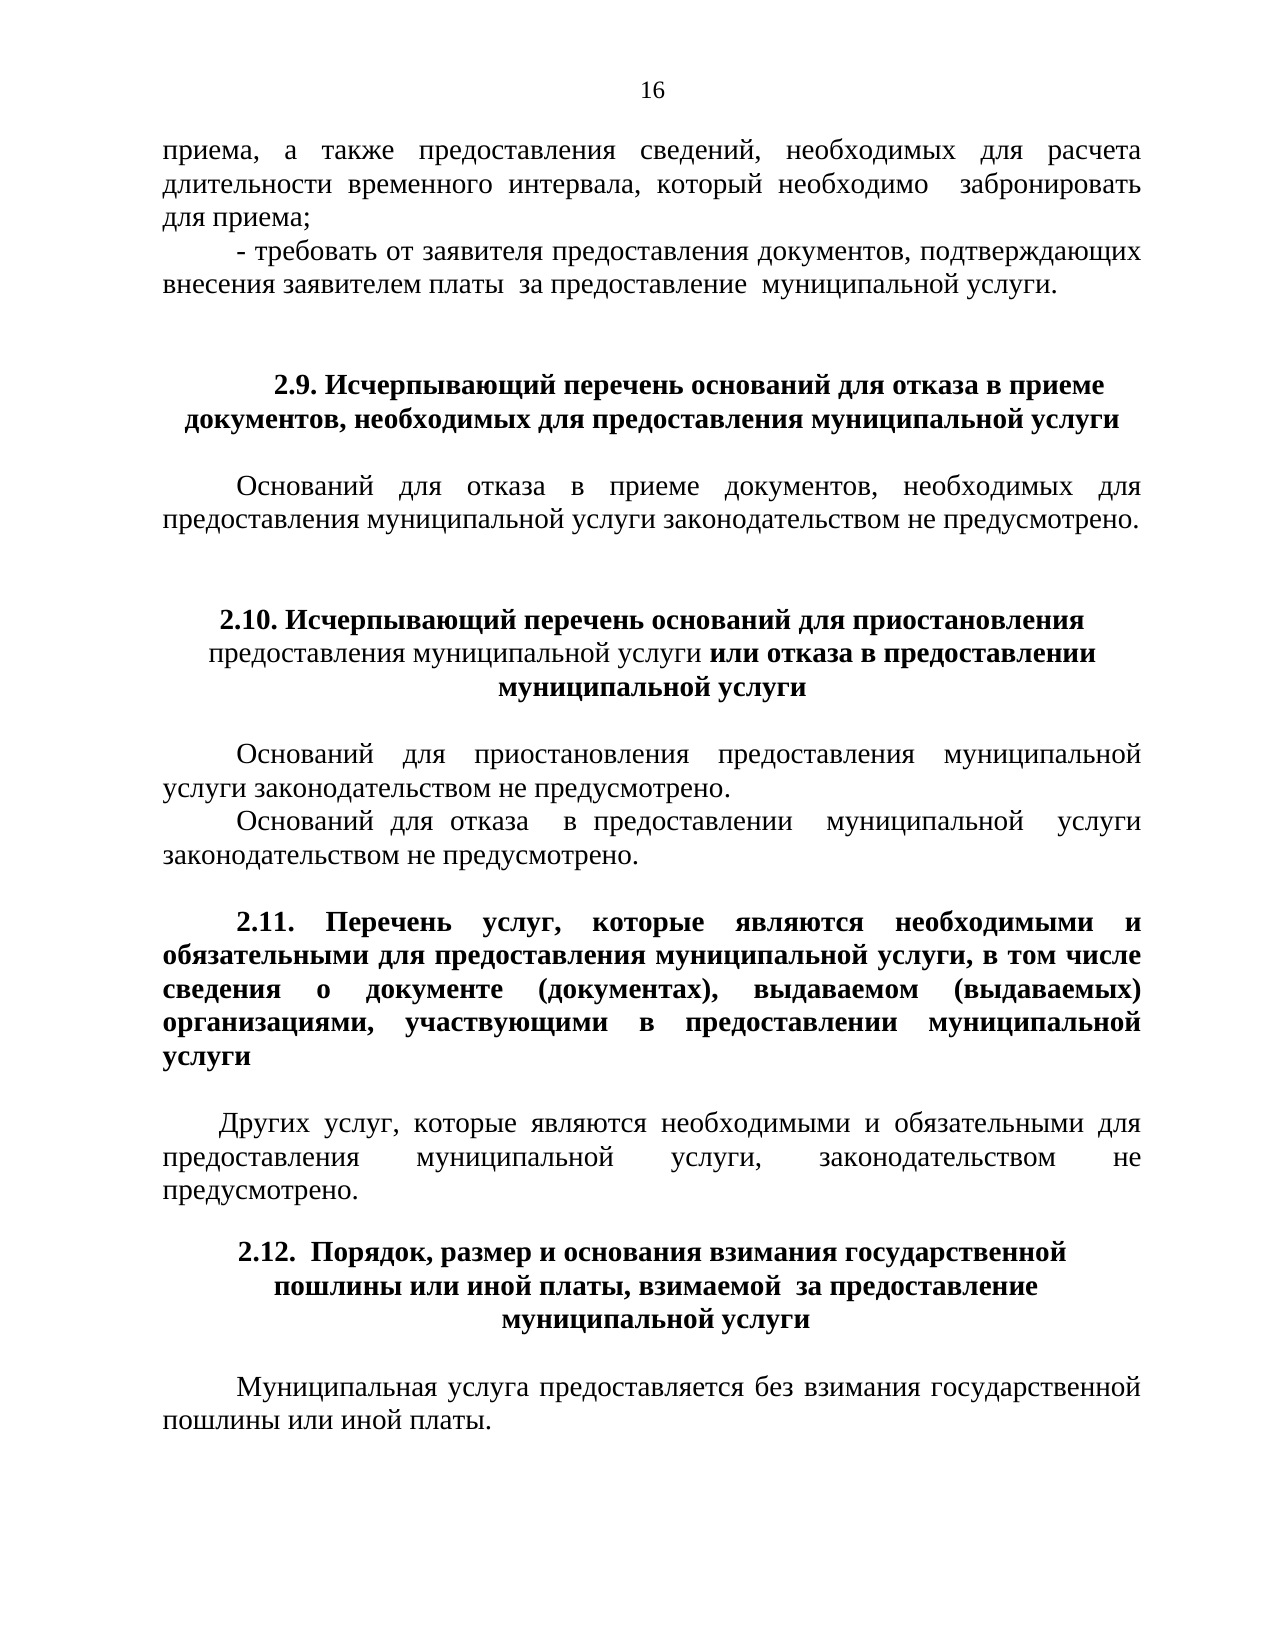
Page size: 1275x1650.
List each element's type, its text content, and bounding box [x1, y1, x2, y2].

text Муниципальная услуга предоставляется без взимания государственной пошлины или иной платы. [162, 1369, 1142, 1436]
text - требовать от заявителя предоставления документов, подтверждающих внесения заявителем платы за предоставление муниципальной услуги. [162, 233, 1142, 300]
text Других услуг, которые являются необходимыми и обязательными для предоставления муниципальной услуги, законодательством не предусмотрено. [162, 1105, 1142, 1206]
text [162, 132, 1142, 233]
text 2.10. Исчерпывающий перечень оснований для приостановления предоставления муниципальной услуги или отказа в предоставлении муниципальной услуги [162, 602, 1142, 703]
text 2.9. Исчерпывающий перечень оснований для отказа в приеме документов, необходимых для предоставления муниципальной услуги [162, 367, 1142, 434]
text Оснований для отказа в приеме документов, необходимых для предоставления муниципальной услуги законодательством не предусмотрено. [162, 468, 1142, 535]
text пошлины или иной платы, взимаемой за предоставление [162, 1268, 1142, 1302]
text муниципальной услуги [162, 1302, 1142, 1335]
text 2.11. Перечень услуг, которые являются необходимыми и обязательными для предоставления муниципальной услуги, в том числе сведения о документе (документах), выдаваемом (выдаваемых) организациями, участвующими в предоставлении муниципальной услуги [162, 904, 1142, 1072]
text Оснований для приостановления предоставления муниципальной услуги законодательством не предусмотрено. [162, 736, 1142, 803]
text Оснований для отказа в предоставлении муниципальной услуги законодательством не предусмотрено. [162, 803, 1142, 870]
text 2.12. Порядок, размер и основания взимания государственной [162, 1234, 1142, 1268]
